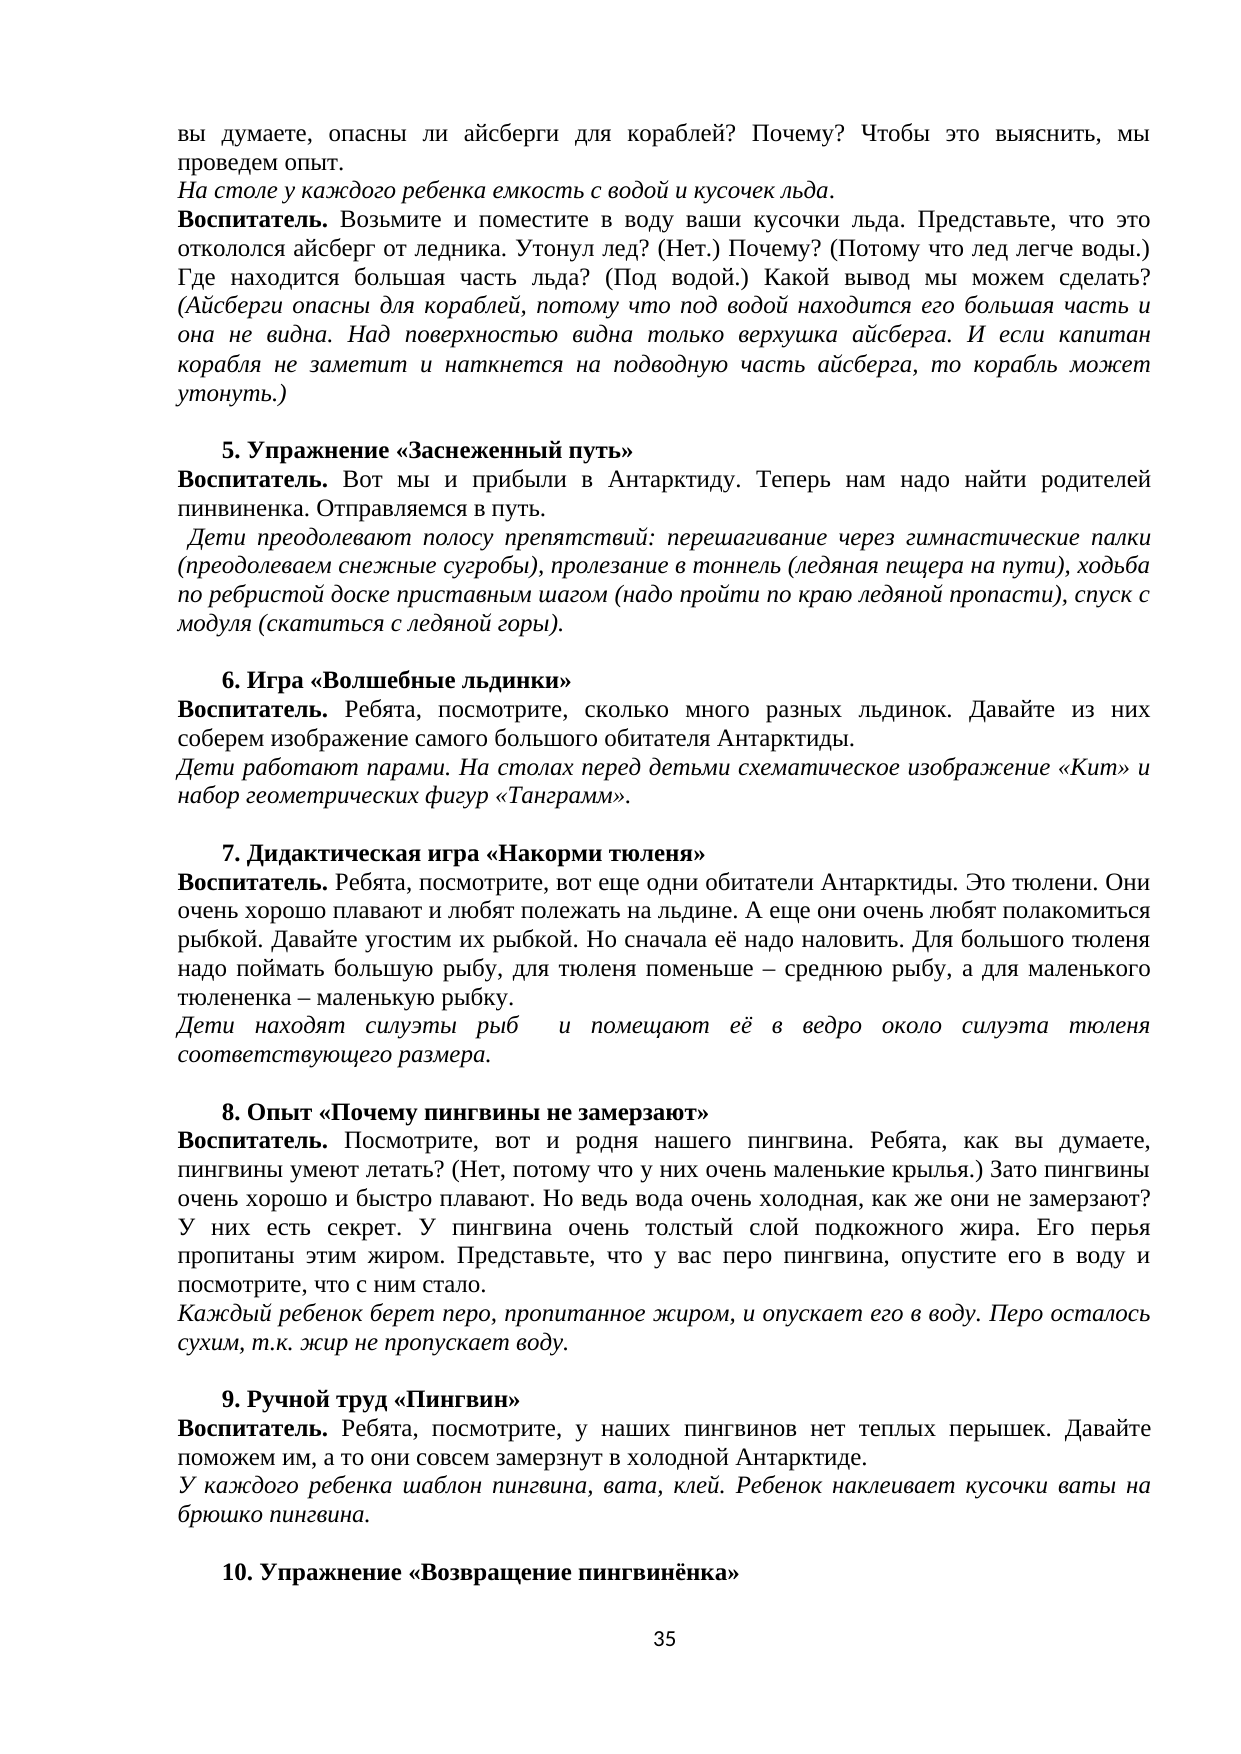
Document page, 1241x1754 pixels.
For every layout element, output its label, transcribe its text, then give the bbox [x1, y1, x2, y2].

text Воспитатель. Вот мы и прибыли в Антарктиду. Теперь нам надо найти родителей пинвиненка. Отправляемся в путь. [177, 464, 1152, 522]
text 6. Игра «Волшебные льдинки» [222, 665, 1152, 694]
text 10. Упражнение «Возвращение пингвинёнка» [222, 1557, 1152, 1585]
text 8. Опыт «Почему пингвины не замерзают» [222, 1097, 1152, 1125]
text 7. Дидактическая игра «Накорми тюленя» [222, 838, 1152, 867]
text Воспитатель. Ребята, посмотрите, вот еще одни обитатели Антарктиды. Это тюлени. Они очень хорошо плавают и любят полежать на льдине. А еще они очень любят полакомиться рыбкой. Давайте угостим их рыбкой. Но сначала её надо наловить. Для большого тюленя надо поймать большую рыбу, для тюленя поменьше – среднюю рыбу, а для маленького тюлененка – маленькую рыбку. [177, 867, 1152, 1010]
text 9. Ручной труд «Пингвин» [222, 1384, 1152, 1413]
text Дети преодолевают полосу препятствий: перешагивание через гимнастические палки (преодолеваем снежные сугробы), пролезание в тоннель (ледяная пещера на пути), ходьба по ребристой доске приставным шагом (надо пройти по краю ледяной пропасти), спуск с модуля (скатиться с ледяной горы). [177, 522, 1152, 637]
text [177, 118, 1152, 176]
text Воспитатель. Возьмите и поместите в воду ваши кусочки льда. Представьте, что это откололся айсберг от ледника. Утонул лед? (Нет.) Почему? (Потому что лед легче воды.) Где находится большая часть льда? (Под водой.) Какой вывод мы можем сделать? (Айсберги опасны для кораблей, потому что под водой находится его большая часть и она не видна. Над поверхностью видна только верхушка айсберга. И если капитан корабля не заметит и наткнется на подводную часть айсберга, то корабль может утонуть.) [177, 204, 1152, 407]
text Каждый ребенок берет перо, пропитанное жиром, и опускает его в воду. Перо осталось сухим, т.к. жир не пропускает воду. [177, 1298, 1152, 1355]
text У каждого ребенка шаблон пингвина, вата, клей. Ребенок наклеивает кусочки ваты на брюшко пингвина. [177, 1470, 1152, 1528]
text На столе у каждого ребенка емкость с водой и кусочек льда. [177, 176, 1152, 204]
text Воспитатель. Ребята, посмотрите, сколько много разных льдинок. Давайте из них соберем изображение самого большого обитателя Антарктиды. [177, 694, 1152, 752]
text Дети работают парами. На столах перед детьми схематическое изображение «Кит» и набор геометрических фигур «Танграмм». [177, 752, 1152, 809]
text 5. Упражнение «Заснеженный путь» [222, 435, 1152, 464]
text Воспитатель. Ребята, посмотрите, у наших пингвинов нет теплых перышек. Давайте поможем им, а то они совсем замерзнут в холодной Антарктиде. [177, 1413, 1152, 1470]
text Дети находят силуэты рыб и помещают её в ведро около силуэта тюленя соответствующего размера. [177, 1010, 1152, 1068]
text Воспитатель. Посмотрите, вот и родня нашего пингвина. Ребята, как вы думаете, пингвины умеют летать? (Нет, потому что у них очень маленькие крылья.) Зато пингвины очень хорошо и быстро плавают. Но ведь вода очень холодная, как же они не замерзают? У них есть секрет. У пингвина очень толстый слой подкожного жира. Его перья пропитаны этим жиром. Представьте, что у вас перо пингвина, опустите его в воду и посмотрите, что с ним стало. [177, 1125, 1152, 1298]
